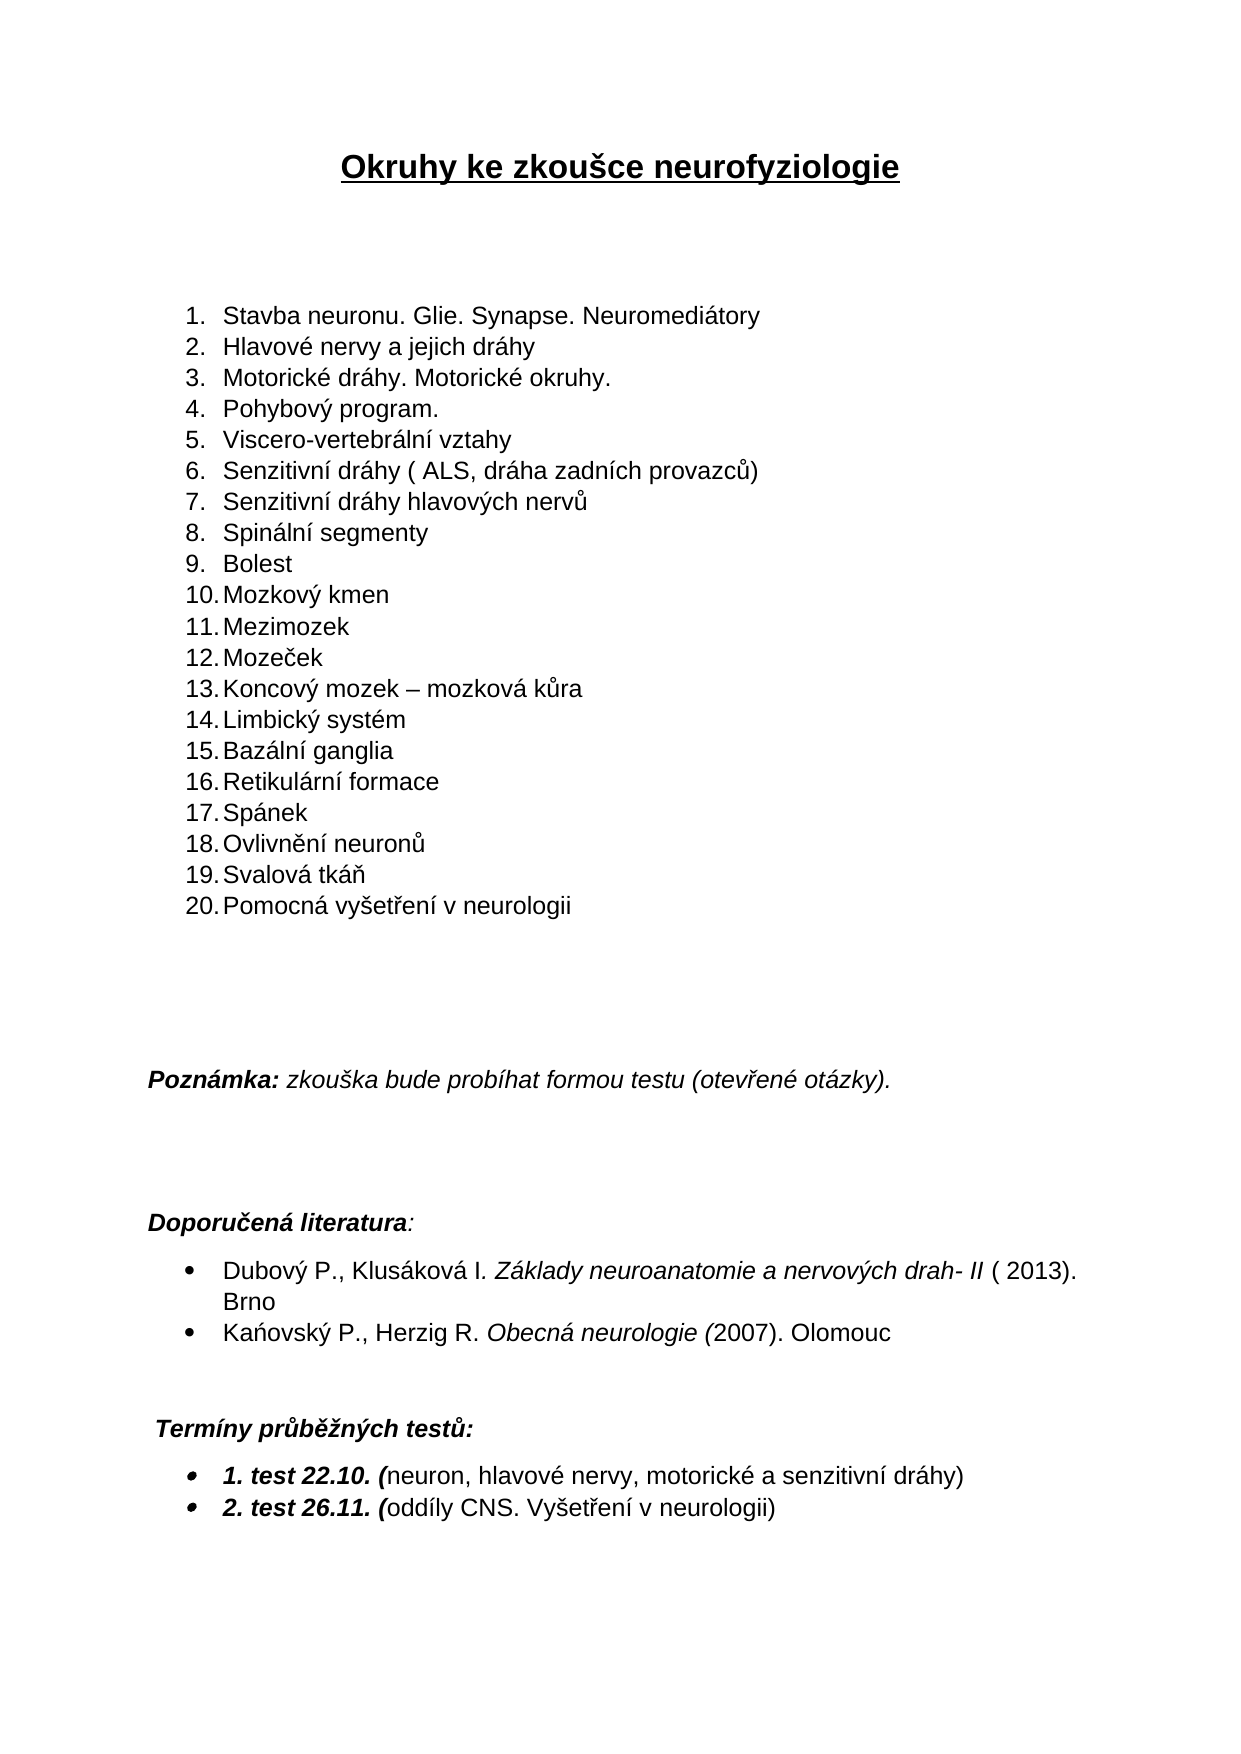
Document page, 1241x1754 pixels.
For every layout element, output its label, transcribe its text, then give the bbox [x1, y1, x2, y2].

list Senzitivní dráhy hlavových nervů [185, 487, 1093, 516]
list Pohybový program. [185, 394, 1093, 423]
list 2. test 26.11. (oddíly CNS. Vyšetření v neurologii) [185, 1492, 1093, 1521]
list Koncový mozek – mozková kůra [185, 674, 1093, 702]
list Mozkový kmen [185, 581, 1093, 609]
list Mezimozek [185, 612, 1093, 640]
text Termíny průběžných testů: [148, 1414, 1093, 1442]
list Mozeček [185, 643, 1093, 671]
list Hlavové nervy a jejich dráhy [185, 332, 1093, 361]
list Dubový P., Klusáková I. Základy neuroanatomie a nervových drah- II ( 2013). Brno [185, 1256, 1093, 1316]
list Svalová tkáň [185, 860, 1093, 889]
list Bazální ganglia [185, 736, 1093, 764]
list Viscero-vertebrální vztahy [185, 425, 1093, 454]
list Retikulární formace [185, 767, 1093, 796]
text Poznámka: zkouška bude probíhat formou testu (otevřené otázky). [148, 1065, 1093, 1094]
list Spánek [185, 798, 1093, 827]
list Motorické dráhy. Motorické okruhy. [185, 363, 1093, 392]
list 1. test 22.10. (neuron, hlavové nervy, motorické a senzitivní dráhy) [185, 1461, 1093, 1490]
list Spinální segmenty [185, 518, 1093, 547]
list Bolest [185, 549, 1093, 578]
list Senzitivní dráhy ( ALS, dráha zadních provazců) [185, 456, 1093, 485]
list Ovlivnění neuronů [185, 829, 1093, 858]
text Doporučená literatura: [148, 1208, 1093, 1237]
list Stavba neuronu. Glie. Synapse. Neuromediátory [185, 301, 1093, 330]
list Kańovský P., Herzig R. Obecná neurologie (2007). Olomouc [185, 1318, 1093, 1347]
list Pomocná vyšetření v neurologii [185, 891, 1093, 920]
text Okruhy ke zkoušce neurofyziologie [148, 148, 1093, 186]
list Limbický systém [185, 705, 1093, 733]
